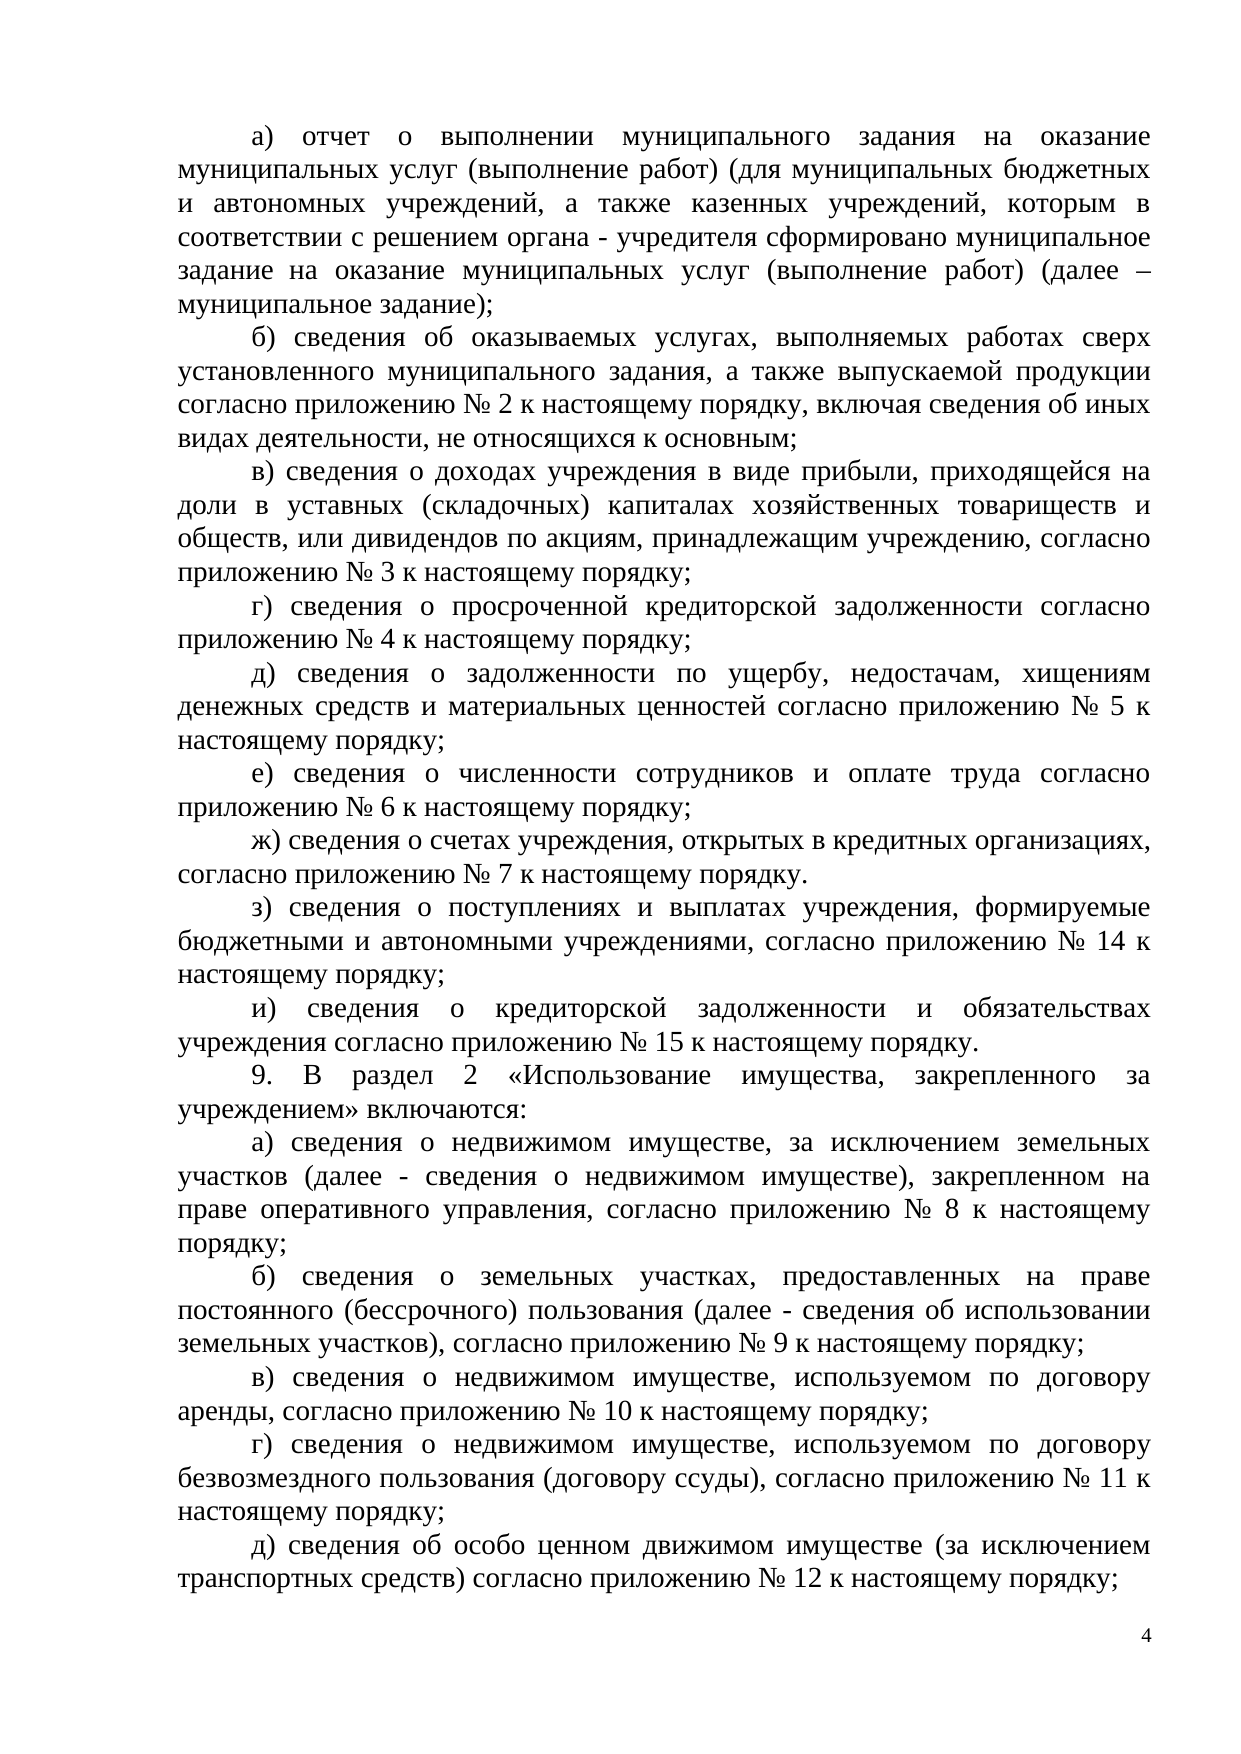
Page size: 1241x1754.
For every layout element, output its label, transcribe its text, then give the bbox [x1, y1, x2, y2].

text г) сведения о недвижимом имуществе, используемом по договору безвозмездного пользования (договору ссуды), согласно приложению № 11 к настоящему порядку; [177, 1426, 1152, 1527]
text з) сведения о поступлениях и выплатах учреждения, формируемые бюджетными и автономными учреждениями, согласно приложению № 14 к настоящему порядку; [177, 889, 1152, 990]
text д) сведения о задолженности по ущербу, недостачам, хищениям денежных средств и материальных ценностей согласно приложению № 5 к настоящему порядку; [177, 655, 1152, 755]
text в) сведения о недвижимом имуществе, используемом по договору аренды, согласно приложению № 10 к настоящему порядку; [177, 1359, 1152, 1426]
text и) сведения о кредиторской задолженности и обязательствах учреждения согласно приложению № 15 к настоящему порядку. [177, 990, 1152, 1057]
text г) сведения о просроченной кредиторской задолженности согласно приложению № 4 к настоящему порядку; [177, 588, 1152, 655]
text ж) сведения о счетах учреждения, открытых в кредитных организациях, согласно приложению № 7 к настоящему порядку. [177, 822, 1152, 889]
text е) сведения о численности сотрудников и оплате труда согласно приложению № 6 к настоящему порядку; [177, 755, 1152, 822]
text б) сведения об оказываемых услугах, выполняемых работах сверх установленного муниципального задания, а также выпускаемой продукции согласно приложению № 2 к настоящему порядку, включая сведения об иных видах деятельности, не относящихся к основным; [177, 319, 1152, 453]
text д) сведения об особо ценном движимом имуществе (за исключением транспортных средств) согласно приложению № 12 к настоящему порядку; [177, 1527, 1152, 1594]
text 9. В раздел 2 «Использование имущества, закрепленного за учреждением» включаются: [177, 1057, 1152, 1124]
text б) сведения о земельных участках, предоставленных на праве постоянного (бессрочного) пользования (далее - сведения об использовании земельных участков), согласно приложению № 9 к настоящему порядку; [177, 1258, 1152, 1359]
text а) сведения о недвижимом имуществе, за исключением земельных участков (далее - сведения о недвижимом имуществе), закрепленном на праве оперативного управления, согласно приложению № 8 к настоящему порядку; [177, 1124, 1152, 1258]
text а) отчет о выполнении муниципального задания на оказание муниципальных услуг (выполнение работ) (для муниципальных бюджетных и автономных учреждений, а также казенных учреждений, которым в соответствии с решением органа - учредителя сформировано муниципальное задание на оказание муниципальных услуг (выполнение работ) (далее – муниципальное задание); [177, 118, 1152, 319]
text в) сведения о доходах учреждения в виде прибыли, приходящейся на доли в уставных (складочных) капиталах хозяйственных товариществ и обществ, или дивидендов по акциям, принадлежащим учреждению, согласно приложению № 3 к настоящему порядку; [177, 453, 1152, 588]
